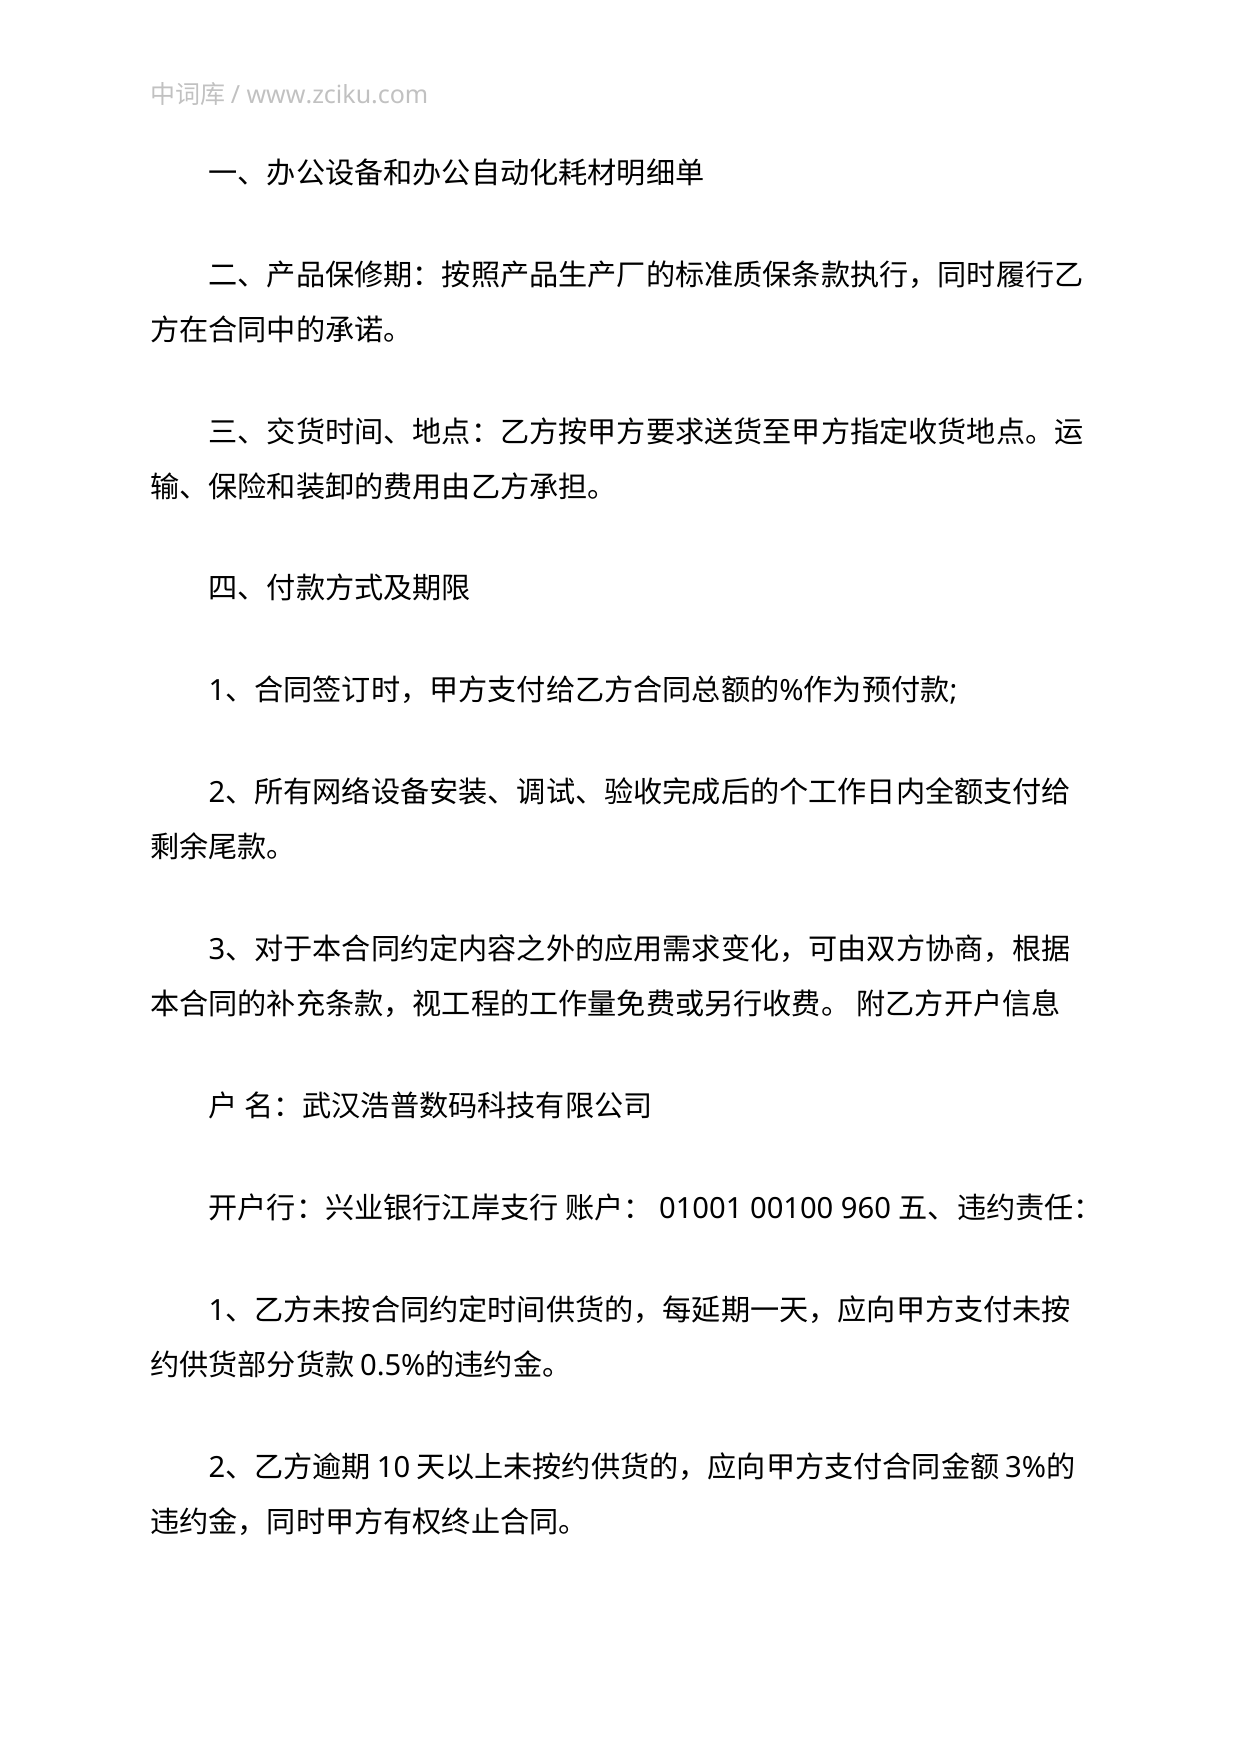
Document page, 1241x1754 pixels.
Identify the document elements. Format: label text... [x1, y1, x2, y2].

text 1、合同签订时，甲方支付给乙方合同总额的%作为预付款; [150, 667, 1090, 709]
text 开户行：兴业银行江岸支行 账户： 01001 00100 960 五、违约责任： [150, 1184, 1090, 1227]
text 3、对于本合同约定内容之外的应用需求变化，可由双方协商，根据本合同的补充条款，视工程的工作量免费或另行收费。 附乙方开户信息 [150, 926, 1090, 1023]
text 2、乙方逾期10天以上未按约供货的，应向甲方支付合同金额3%的违约金，同时甲方有权终止合同。 [150, 1443, 1090, 1540]
text 1、乙方未按合同约定时间供货的，每延期一天，应向甲方支付未按约供货部分货款0.5%的违约金。 [150, 1286, 1090, 1383]
text 二、产品保修期：按照产品生产厂的标准质保条款执行，同时履行乙方在合同中的承诺。 [150, 252, 1090, 349]
text 一、办公设备和办公自动化耗材明细单 [150, 150, 1090, 192]
text 四、付款方式及期限 [150, 565, 1090, 607]
text 户 名：武汉浩普数码科技有限公司 [150, 1082, 1090, 1125]
text 三、交货时间、地点：乙方按甲方要求送货至甲方指定收货地点。运输、保险和装卸的费用由乙方承担。 [150, 408, 1090, 506]
text 2、所有网络设备安装、调试、验收完成后的个工作日内全额支付给剩余尾款。 [150, 769, 1090, 866]
